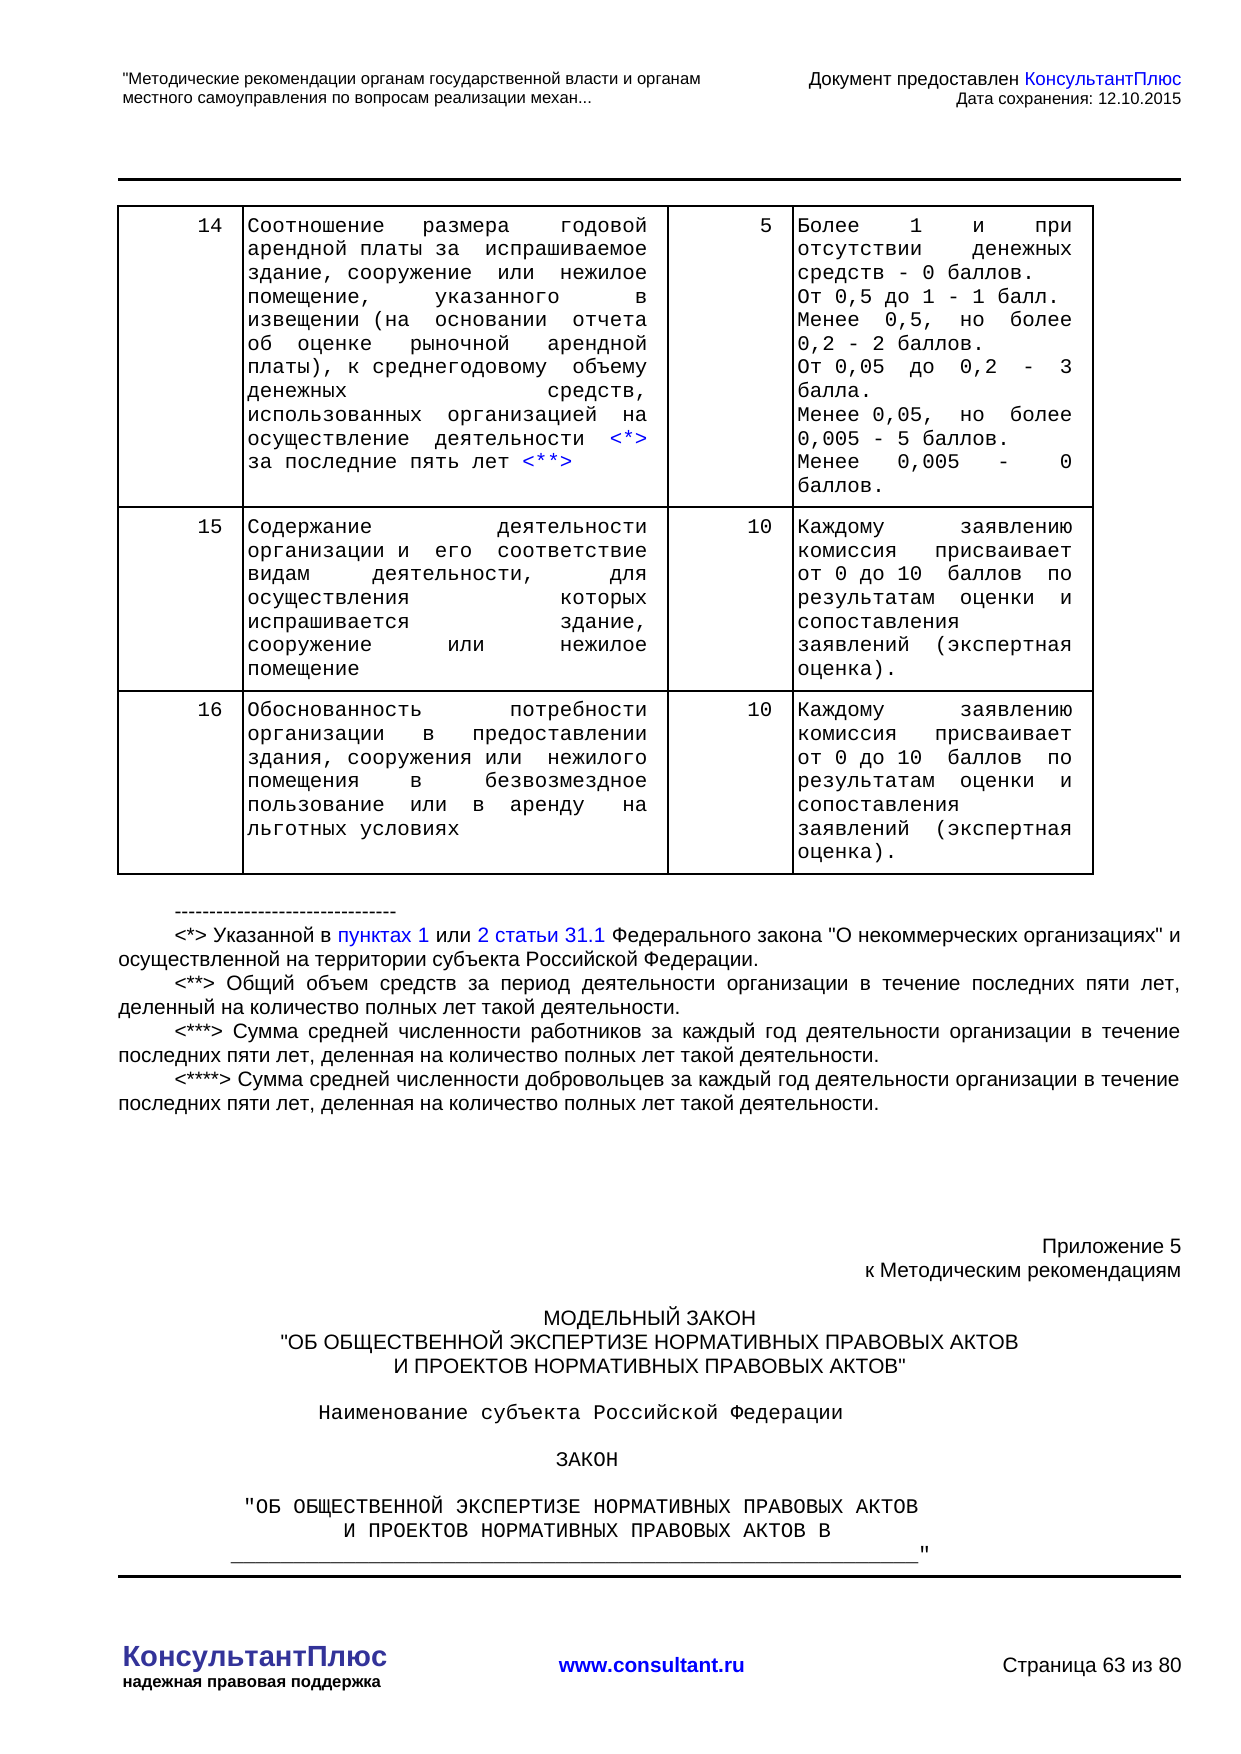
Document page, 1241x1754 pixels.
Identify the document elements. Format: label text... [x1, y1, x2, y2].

table_cell Каждому заявлению комиссия присваивает от 0 до 10 баллов по результатам оценки и сопоставления заявлений (экспертная оценка). [794, 508, 1092, 689]
text <*> Указанной в пунктах 1 или 2 статьи 31.1 Федерального закона "О некоммерческих организациях" и осуществленной на территории субъекта Российской Федерации. [118, 923, 1181, 971]
text ЗАКОН [118, 1449, 1181, 1473]
text Приложение 5 [118, 1234, 1181, 1258]
table_cell Содержание деятельности организации и его соответствие видам деятельности, для осуществления которых испрашивается здание, сооружение или нежилое помещение [244, 508, 667, 689]
text МОДЕЛЬНЫЙ ЗАКОН [118, 1306, 1181, 1330]
text <**> Общий объем средств за период деятельности организации в течение последних пяти лет, деленный на количество полных лет такой деятельности. [118, 971, 1181, 1018]
text "ОБ ОБЩЕСТВЕННОЙ ЭКСПЕРТИЗЕ НОРМАТИВНЫХ ПРАВОВЫХ АКТОВ [118, 1496, 1181, 1520]
table_cell 14 [119, 207, 242, 506]
table_cell 16 [119, 692, 242, 873]
text к Методическим рекомендациям [118, 1258, 1181, 1282]
text <***> Сумма средней численности работников за каждый год деятельности организации в течение последних пяти лет, деленная на количество полных лет такой деятельности. [118, 1018, 1181, 1066]
table_cell 10 [669, 508, 792, 689]
table_cell Обоснованность потребности организации в предоставлении здания, сооружения или нежилого помещения в безвозмездное пользование или в аренду на льготных условиях [244, 692, 667, 873]
text Наименование субъекта Российской Федерации [118, 1402, 1181, 1426]
text -------------------------------- [118, 899, 1181, 923]
table_cell Более 1 и при отсутствии денежных средств - 0 баллов. От 0,5 до 1 - 1 балл. Менее 0,5, но более 0,2 - 2 баллов. От 0,05 до 0,2 - 3 балла. Менее 0,05, но более 0,005 - 5 баллов. Менее 0,005 - 0 баллов. [794, 207, 1092, 506]
text И ПРОЕКТОВ НОРМАТИВНЫХ ПРАВОВЫХ АКТОВ В [118, 1520, 1181, 1544]
text И ПРОЕКТОВ НОРМАТИВНЫХ ПРАВОВЫХ АКТОВ" [118, 1354, 1181, 1378]
table_cell 5 [669, 207, 792, 506]
text <****> Сумма средней численности добровольцев за каждый год деятельности организации в течение последних пяти лет, деленная на количество полных лет такой деятельности. [118, 1066, 1181, 1114]
table_cell 15 [119, 508, 242, 689]
table_cell 10 [669, 692, 792, 873]
text "ОБ ОБЩЕСТВЕННОЙ ЭКСПЕРТИЗЕ НОРМАТИВНЫХ ПРАВОВЫХ АКТОВ [118, 1330, 1181, 1354]
table_cell Каждому заявлению комиссия присваивает от 0 до 10 баллов по результатам оценки и сопоставления заявлений (экспертная оценка). [794, 692, 1092, 873]
table_cell Соотношение размера годовой арендной платы за испрашиваемое здание, сооружение или нежилое помещение, указанного в извещении (на основании отчета об оценке рыночной арендной платы), к среднегодовому объему денежных средств, использованных организацией на осуществление деятельности <*> за последние пять лет <**> [244, 207, 667, 506]
text _______________________________________________________" [118, 1544, 1181, 1567]
